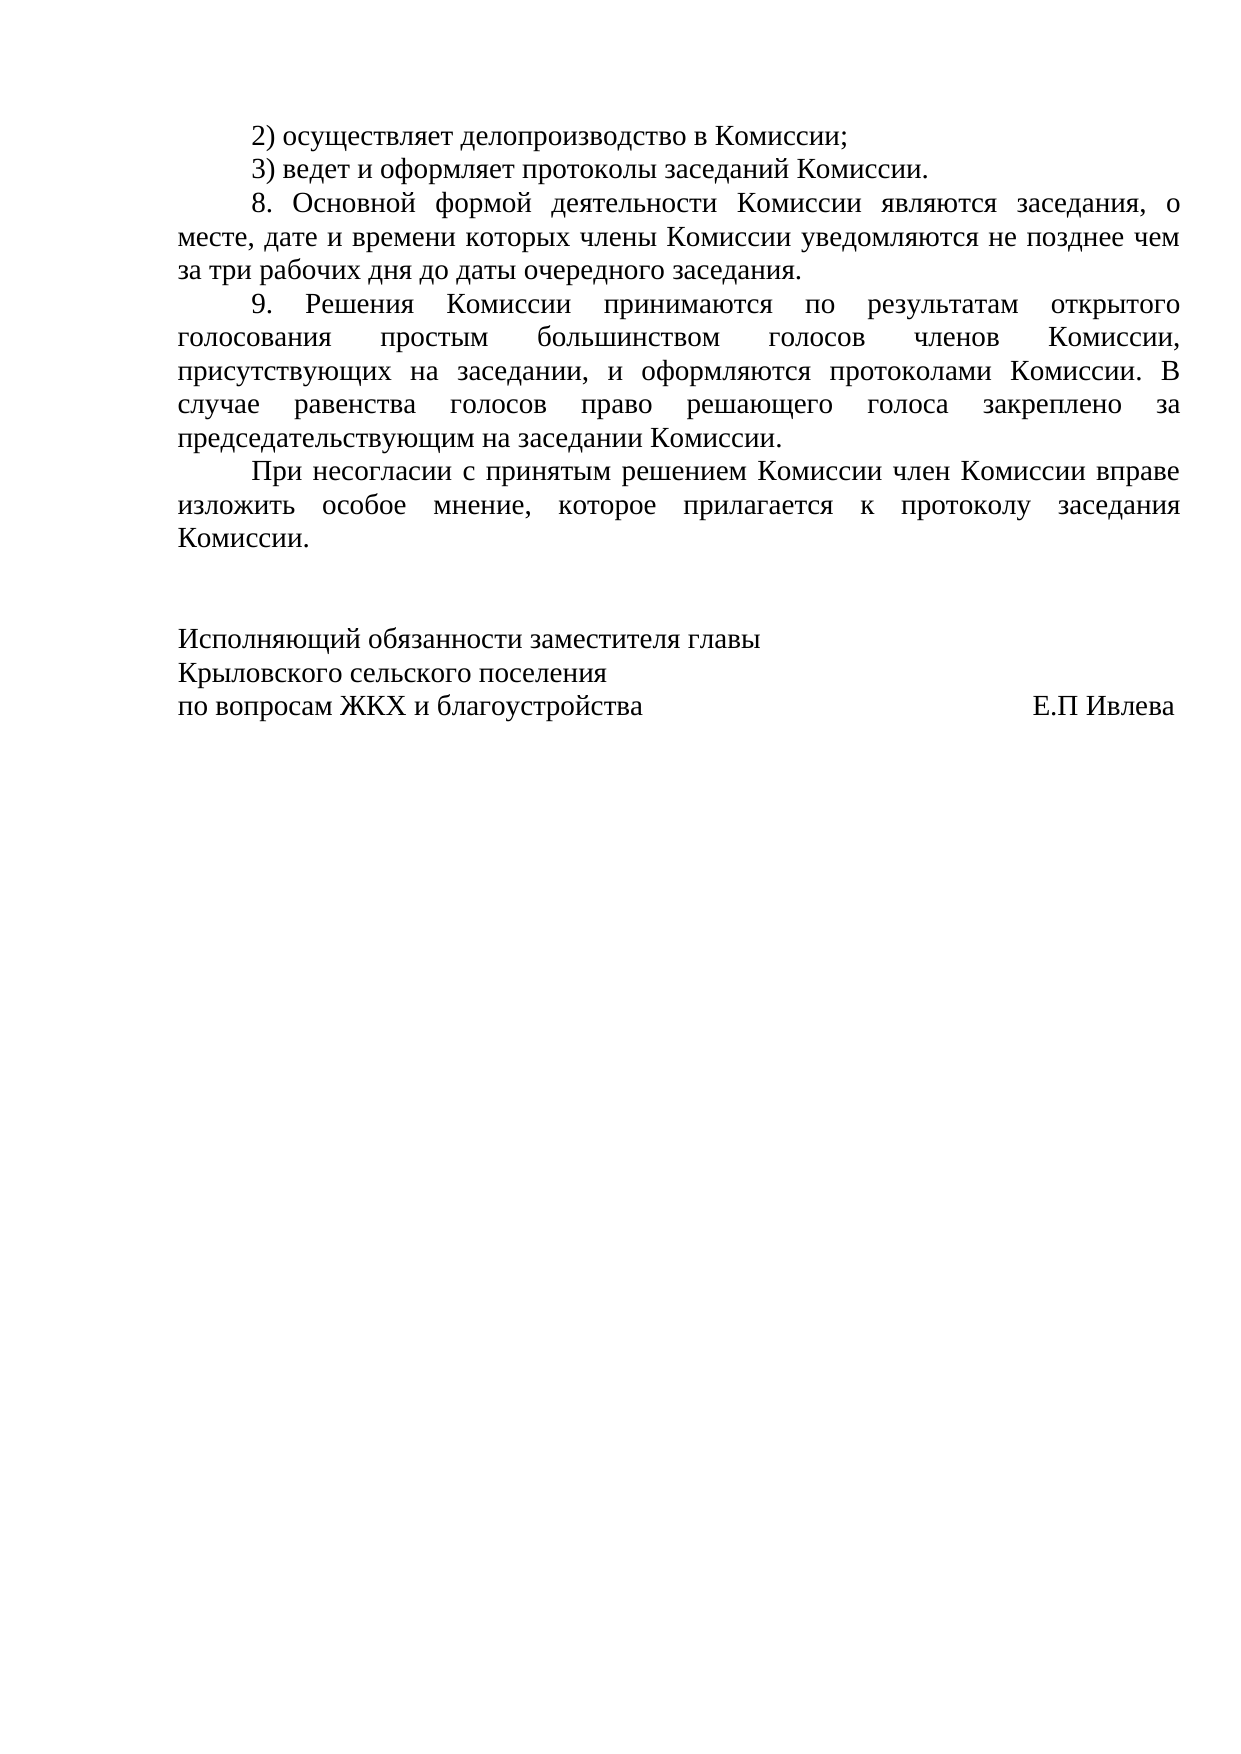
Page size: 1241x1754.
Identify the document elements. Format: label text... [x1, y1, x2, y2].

text 9. Решения Комиссии принимаются по результатам открытого голосования простым большинством голосов членов Комиссии, присутствующих на заседании, и оформляются протоколами Комиссии. В случае равенства голосов право решающего голоса закреплено за председательствующим на заседании Комиссии. [177, 286, 1181, 453]
text 8. Основной формой деятельности Комиссии являются заседания, о месте, дате и времени которых члены Комиссии уведомляются не позднее чем за три рабочих дня до даты очередного заседания. [177, 185, 1181, 286]
text Крыловского сельского поселения [178, 655, 1181, 688]
text При несогласии с принятым решением Комиссии член Комиссии вправе изложить особое мнение, которое прилагается к протоколу заседания Комиссии. [177, 453, 1181, 554]
text Исполняющий обязанности заместителя главы [178, 621, 1181, 655]
text 3) ведет и оформляет протоколы заседаний Комиссии. [177, 152, 1181, 185]
text 2) осуществляет делопроизводство в Комиссии; [177, 118, 1181, 152]
text по вопросам ЖКХ и благоустройства Е.П Ивлева [178, 688, 1181, 722]
